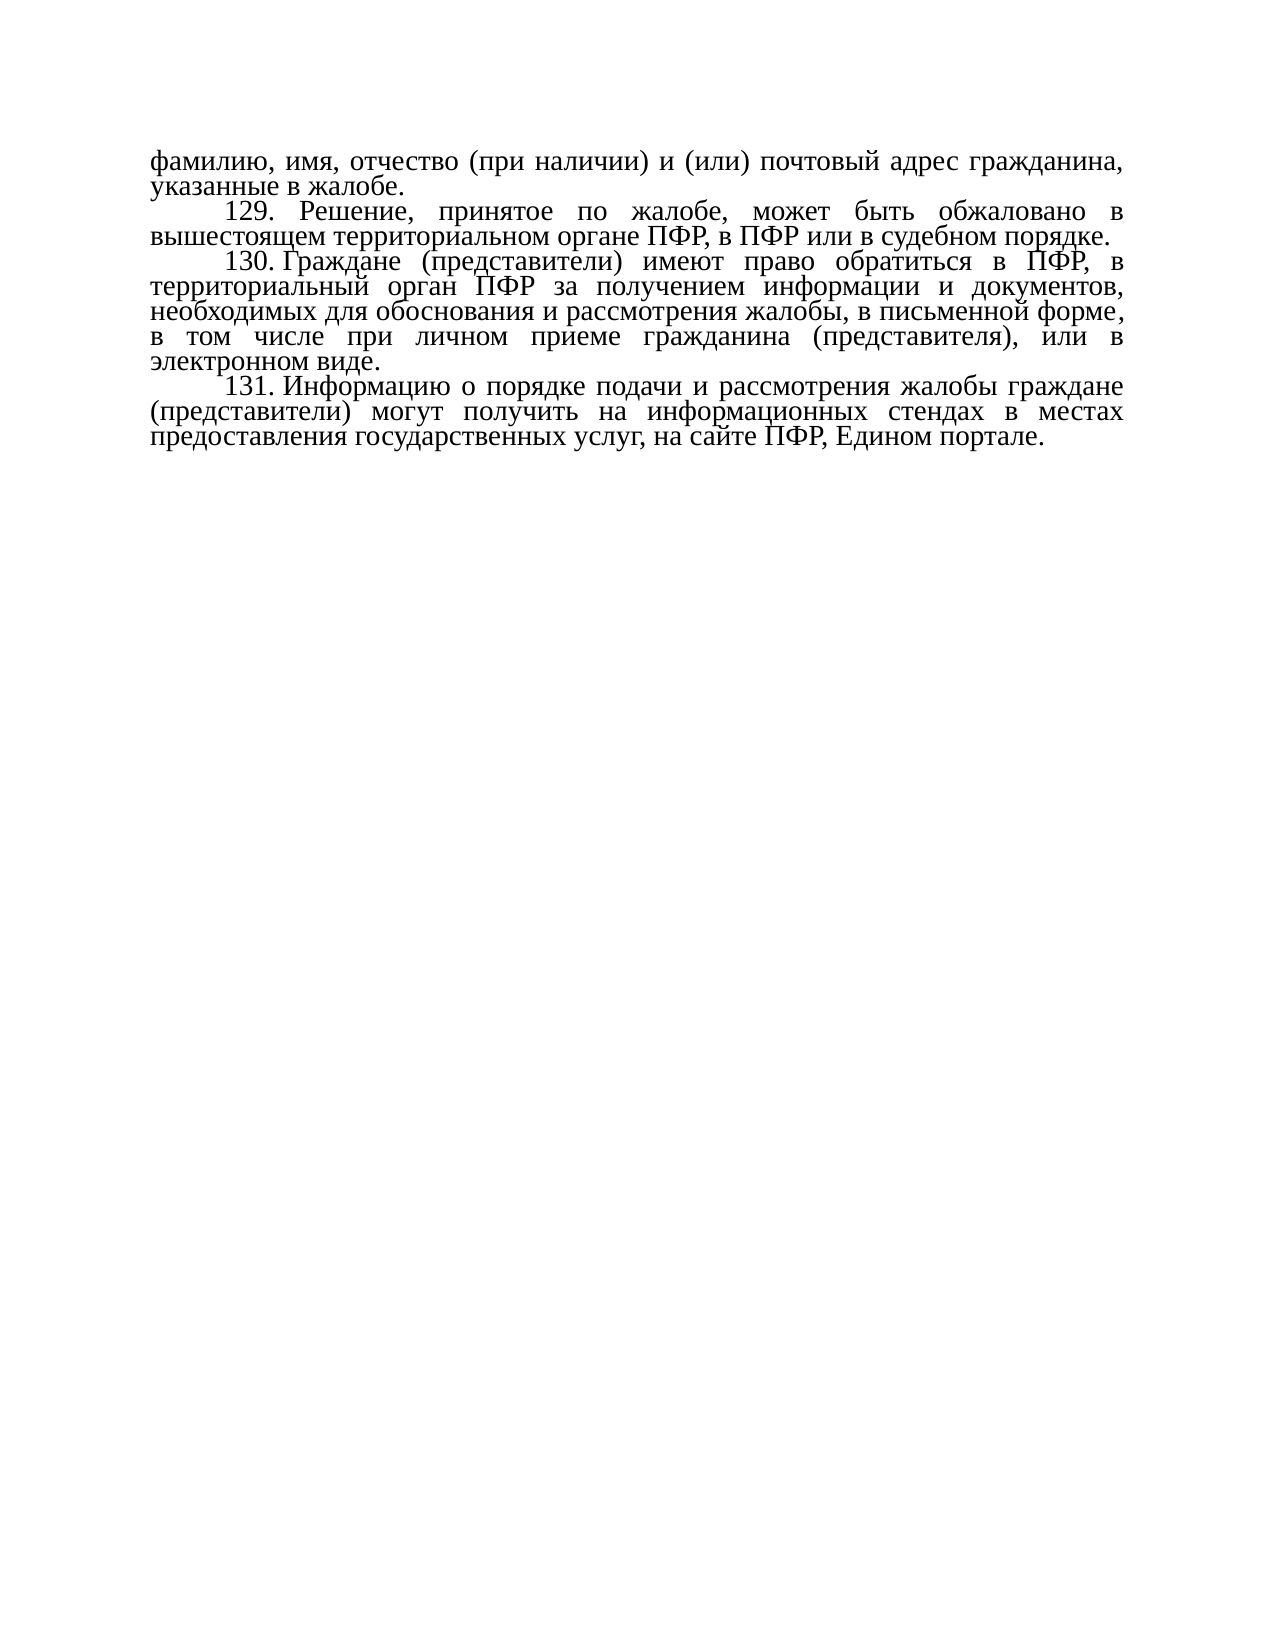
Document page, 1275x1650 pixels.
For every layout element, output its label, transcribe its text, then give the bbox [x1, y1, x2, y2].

text 131. Информацию о порядке подачи и рассмотрения жалобы граждане (представители) могут получить на информационных стендах в местах предоставления государственных услуг, на сайте ПФР, Едином портале. [150, 375, 1125, 450]
text 129. Решение, принятое по жалобе, может быть обжаловано в вышестоящем территориальном органе ПФР, в ПФР или в судебном порядке. [150, 200, 1125, 250]
text 130. Граждане (представители) имеют право обратиться в ПФР, в территориальный орган ПФР за получением информации и документов, необходимых для обоснования и рассмотрения жалобы, в письменной форме, в том числе при личном приеме гражданина (представителя), или в электронном виде. [150, 250, 1125, 375]
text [150, 150, 1125, 200]
